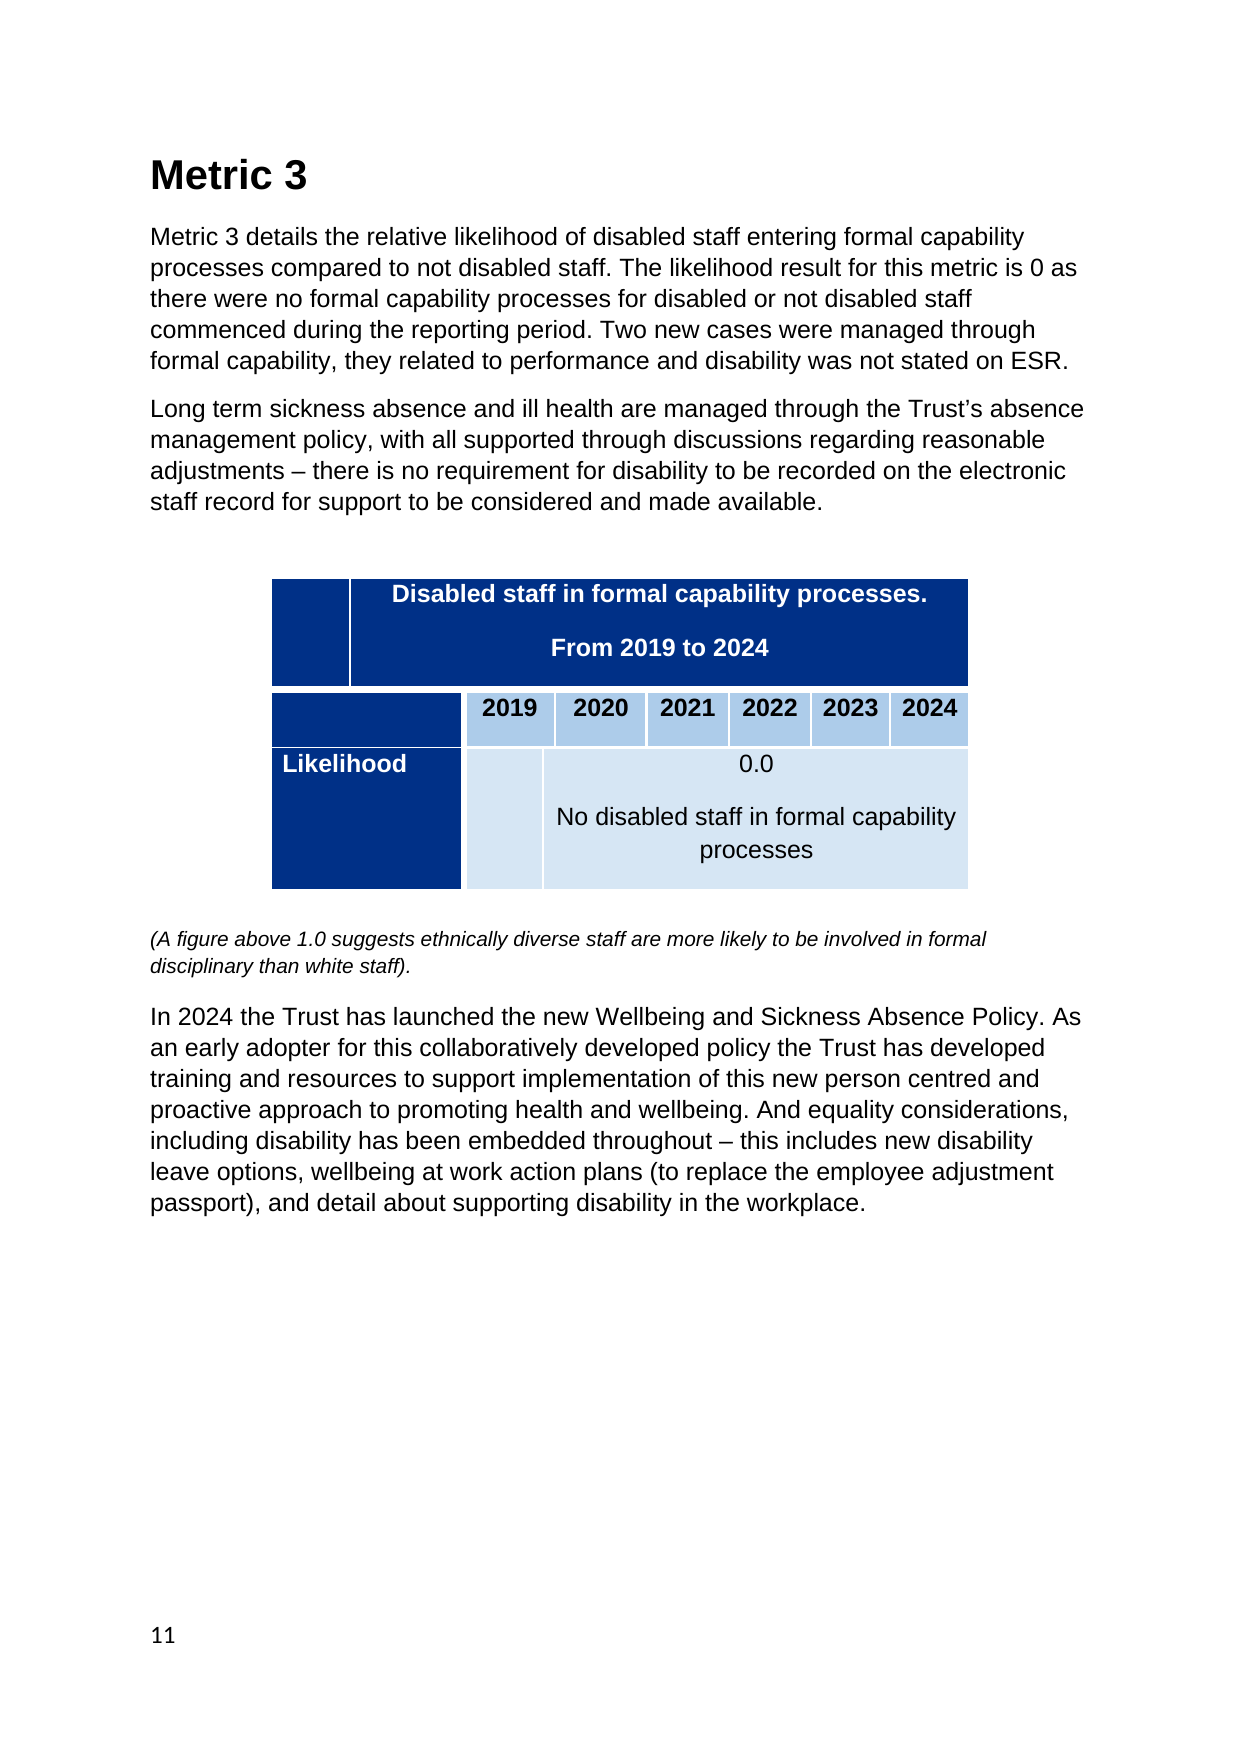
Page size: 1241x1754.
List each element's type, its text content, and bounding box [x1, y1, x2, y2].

table_cell 2022 [730, 693, 810, 746]
table_cell 2020 [556, 693, 645, 746]
text Metric 3 details the relative likelihood of disabled staff entering formal capability processes compared to not disabled staff. The likelihood result for this metric is 0 as there were no formal capability processes for disabled or not disabled staff commenced during the reporting period. Two new cases were managed through formal capability, they related to performance and disability was not stated on ESR. [150, 222, 1090, 375]
table_header [272, 579, 349, 686]
table_header Disabled staff in formal capability processes. From 2019 to 2024 [351, 579, 968, 686]
table_cell 2019 [467, 693, 554, 746]
table_cell 0.0 No disabled staff in formal capability processes [544, 749, 968, 889]
table_cell 2024 [891, 693, 968, 746]
text In 2024 the Trust has launched the new Wellbeing and Sickness Absence Policy. As an early adopter for this collaboratively developed policy the Trust has developed training and resources to support implementation of this new person centred and proactive approach to promoting health and wellbeing. And equality considerations, including disability has been embedded throughout – this includes new disability leave options, wellbeing at work action plans (to replace the employee adjustment passport), and detail about supporting disability in the workplace. [150, 1002, 1090, 1217]
table_cell Likelihood [272, 748, 461, 889]
text Long term sickness absence and ill health are managed through the Trust’s absence management policy, with all supported through discussions regarding reasonable adjustments – there is no requirement for disability to be recorded on the electronic staff record for support to be considered and made available. [150, 394, 1090, 516]
text Metric 3 [150, 150, 1090, 198]
table_cell [467, 749, 542, 889]
table_cell 2023 [812, 693, 889, 746]
table_cell [272, 693, 461, 746]
text (A figure above 1.0 suggests ethnically diverse staff are more likely to be involved in formal disciplinary than white staff). [150, 926, 1090, 978]
table_cell 2021 [648, 693, 728, 746]
